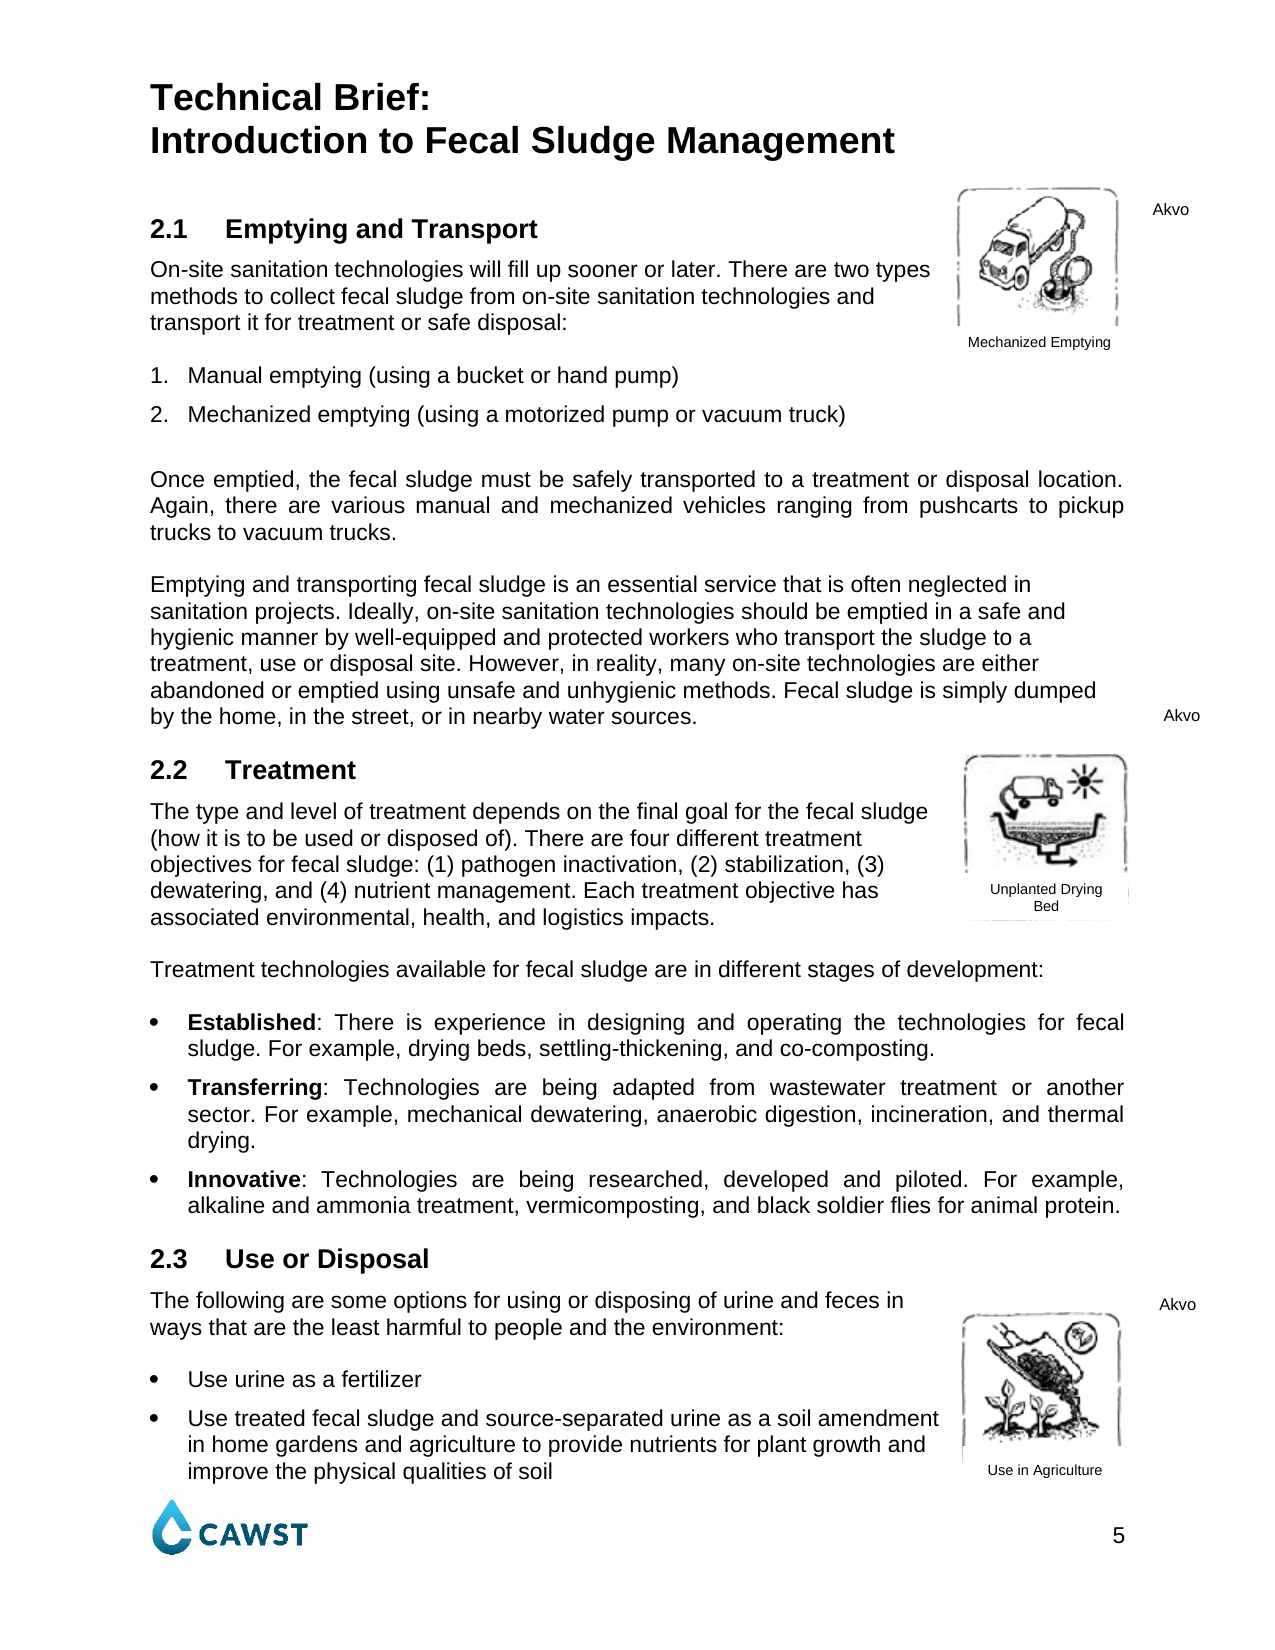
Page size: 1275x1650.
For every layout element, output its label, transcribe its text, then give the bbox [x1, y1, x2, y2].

list Use urine as a fertilizer [150, 1366, 961, 1393]
picture [961, 1312, 1129, 1482]
subtitle Treatment [150, 754, 963, 786]
picture [956, 187, 1124, 326]
list Established: There is experience in designing and operating the technologies for fecal sludge. For example, drying beds, settling-thickening, and co-composting. [150, 1009, 1125, 1062]
picture [963, 753, 1129, 873]
list Use treated fecal sludge and source-separated urine as a soil amendment in home gardens and agriculture to provide nutrients for plant growth and improve the physical qualities of soil [150, 1405, 962, 1484]
subtitle Use or Disposal [150, 1243, 1125, 1275]
picture [150, 1498, 309, 1556]
list Transferring: Technologies are being adapted from wastewater treatment or another sector. For example, mechanical dewatering, anaerobic digestion, incineration, and thermal drying. [150, 1074, 1125, 1153]
text The type and level of treatment depends on the final goal for the fecal sludge (how it is to be used or disposed of). There are four different treatment objectives for fecal sludge: (1) pathogen inactivation, (2) stabilization, (3) dewatering, and (4) nutrient management. Each treatment objective has associated environmental, health, and logistics impacts. [150, 798, 1125, 930]
text The following are some options for using or disposing of urine and feces in ways that are the least harmful to people and the environment: [150, 1287, 1125, 1340]
text Treatment technologies available for fecal sludge are in different stages of development: [150, 956, 1125, 983]
list Innovative: Technologies are being researched, developed and piloted. For example, alkaline and ammonia treatment, vermicomposting, and black soldier flies for animal protein. [150, 1166, 1125, 1218]
subtitle Emptying and Transport [150, 213, 956, 244]
text On-site sanitation technologies will fill up sooner or later. There are two types methods to collect fecal sludge from on-site sanitation technologies and transport it for treatment or safe disposal: [150, 256, 956, 335]
text Once emptied, the fecal sludge must be safely transported to a treatment or disposal location. Again, there are various manual and mechanized vehicles ranging from pushcarts to pickup trucks to vacuum trucks. [150, 466, 1125, 545]
list Mechanized emptying (using a motorized pump or vacuum truck) [150, 401, 1125, 427]
text Emptying and transporting fecal sludge is an essential service that is often neglected in sanitation projects. Ideally, on-site sanitation technologies should be emptied in a safe and hygienic manner by well-equipped and protected workers who transport the sludge to a treatment, use or disposal site. However, in reality, many on-site technologies are either abandoned or emptied using unsafe and unhygienic methods. Fecal sludge is simply dumped by the home, in the street, or in nearby water sources. [150, 571, 1125, 729]
list Manual emptying (using a bucket or hand pump) [150, 362, 1125, 388]
